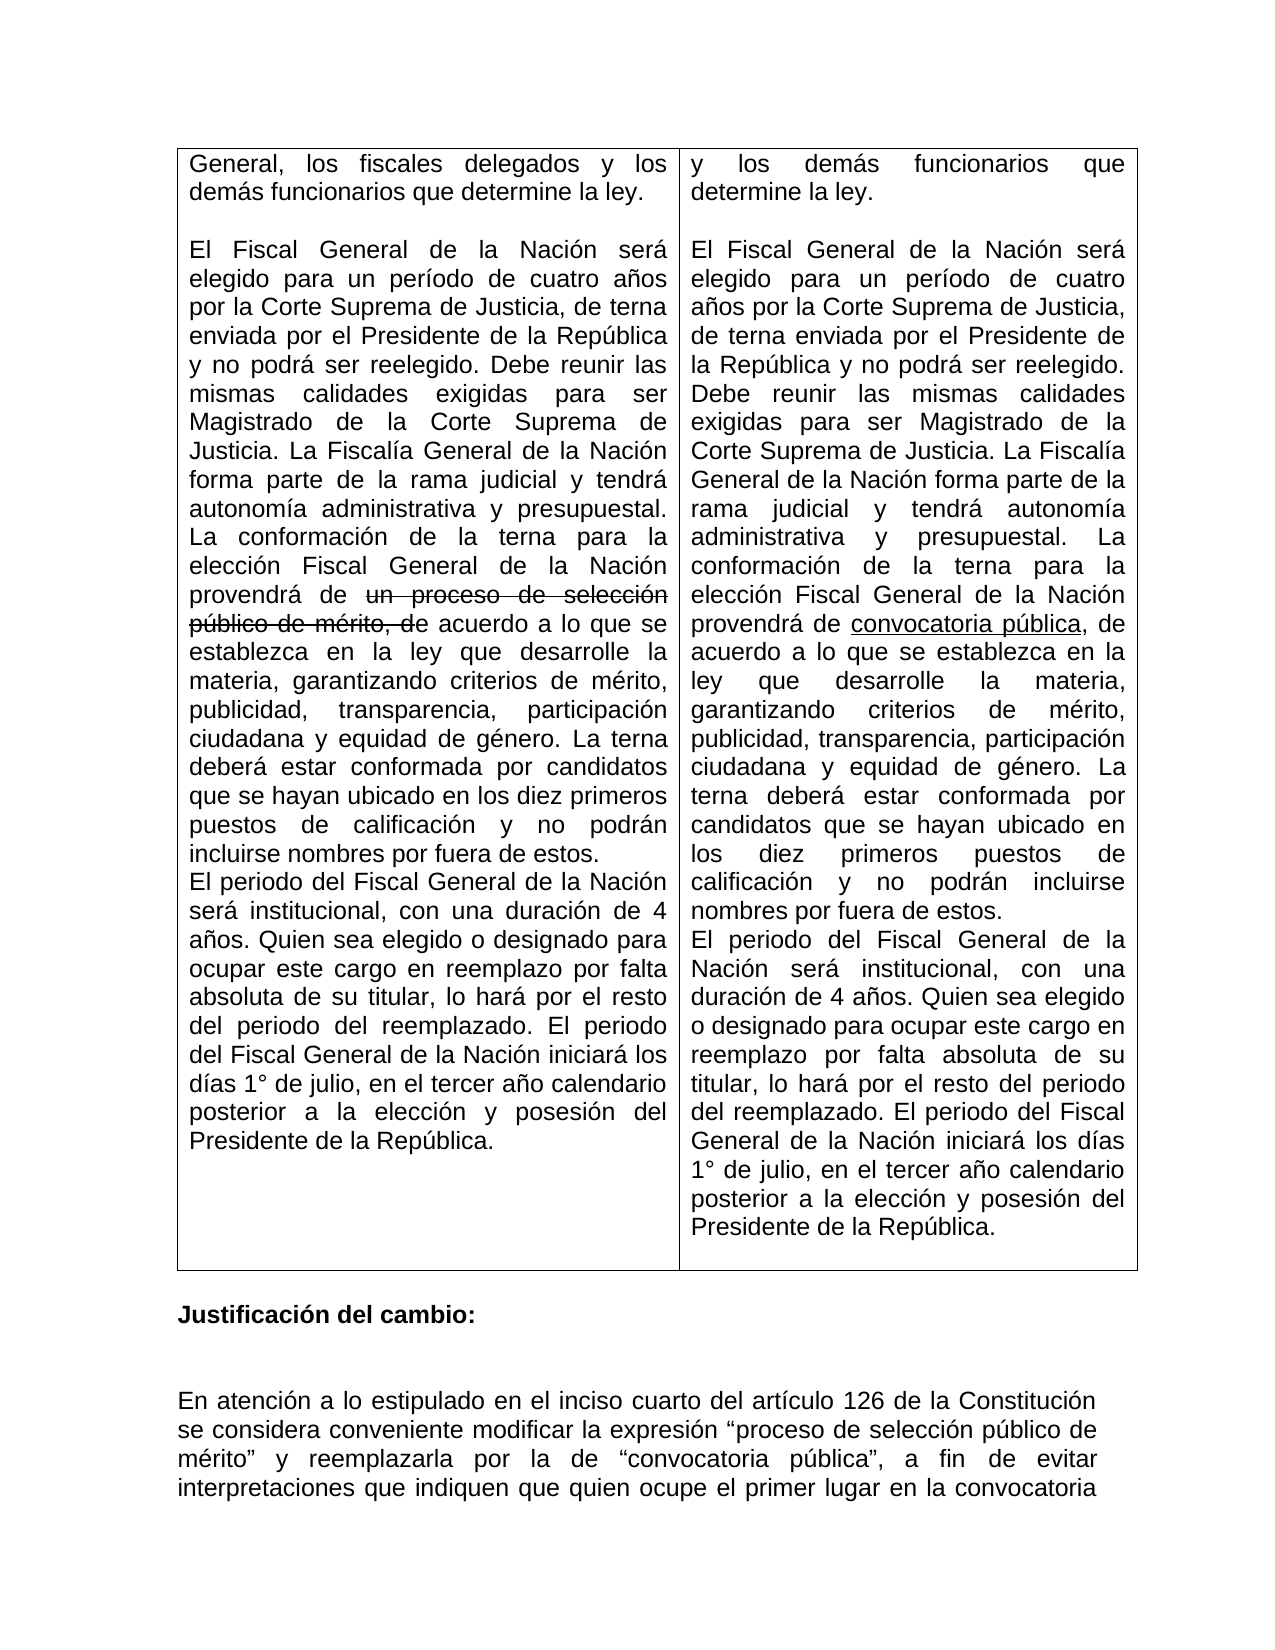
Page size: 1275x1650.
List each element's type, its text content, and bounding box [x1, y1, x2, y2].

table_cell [680, 149, 1137, 1270]
text Justificación del cambio: [177, 1300, 1098, 1328]
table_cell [178, 149, 679, 1270]
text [177, 1386, 1098, 1501]
